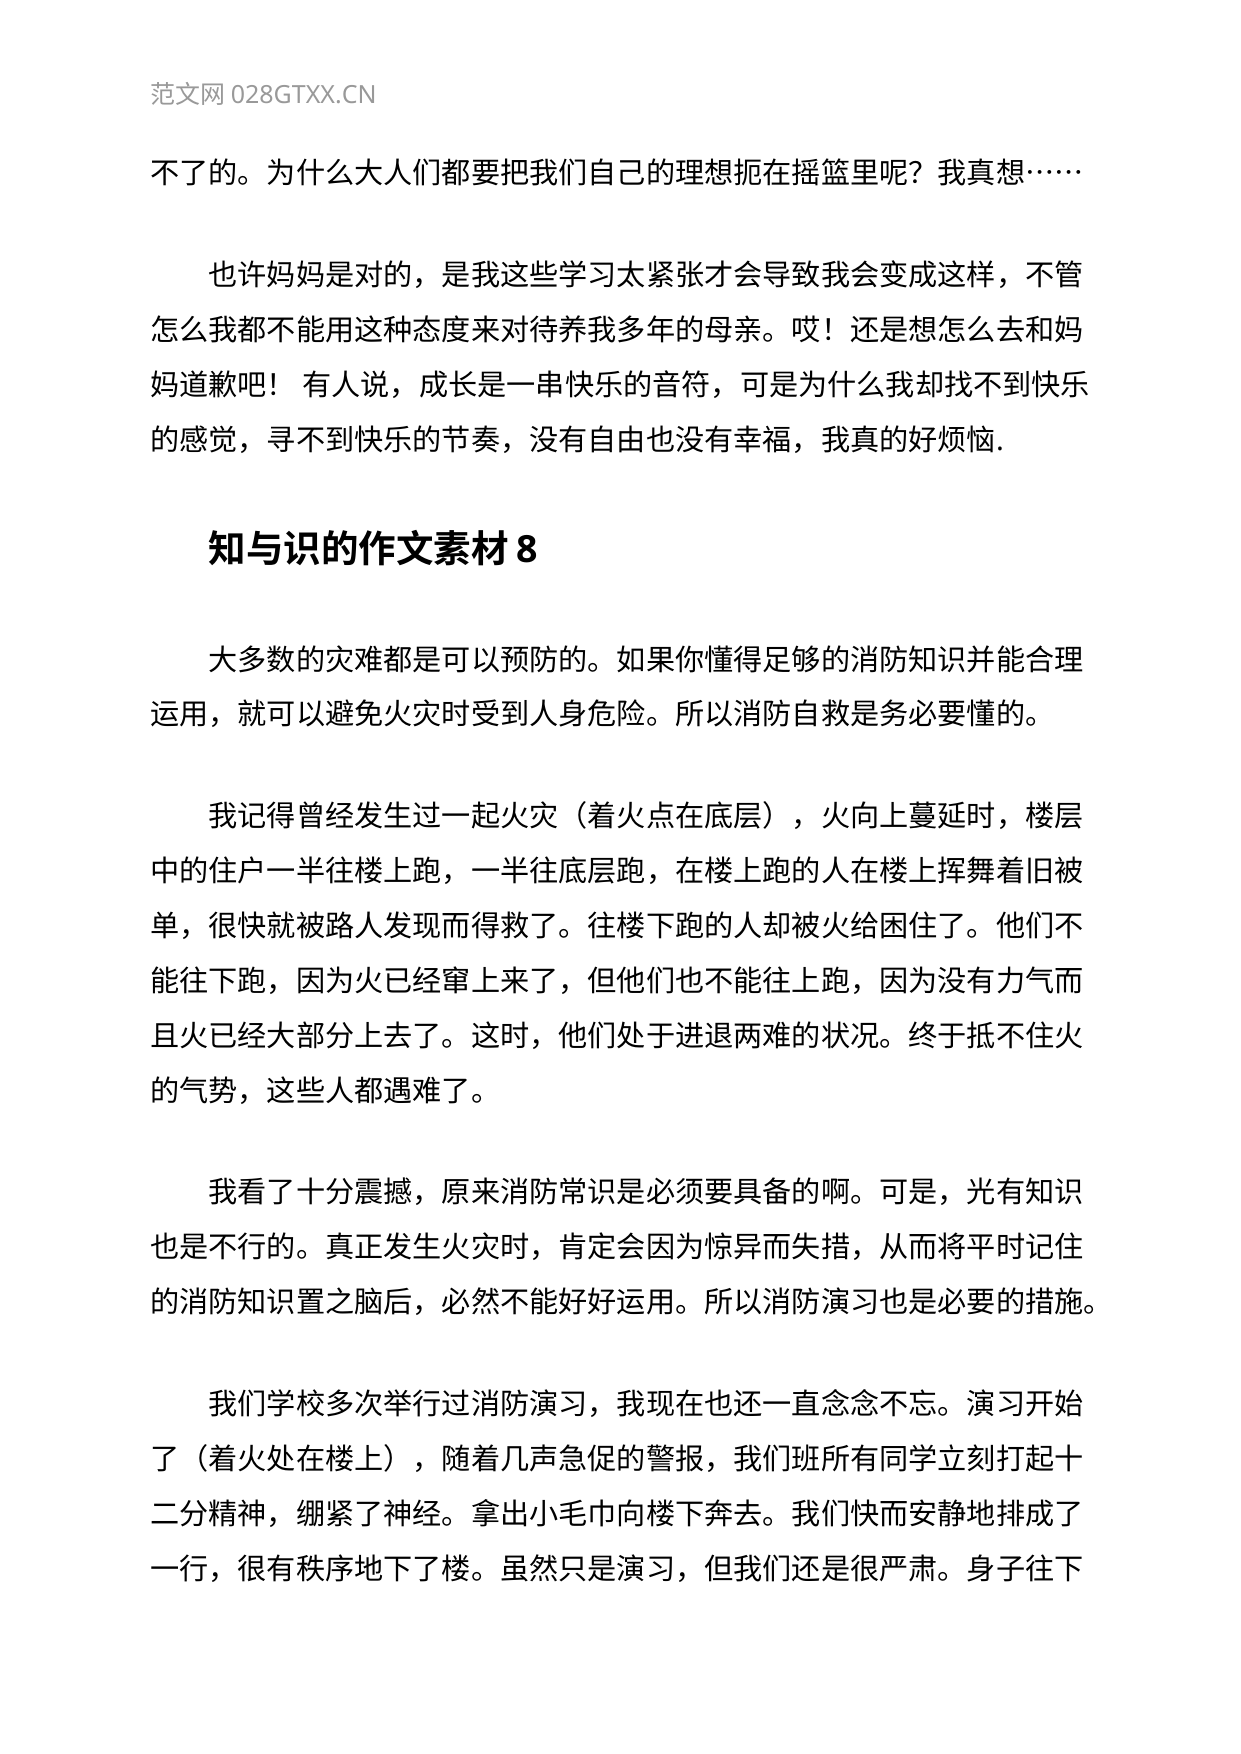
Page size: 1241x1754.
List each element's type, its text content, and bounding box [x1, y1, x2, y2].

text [150, 1381, 1090, 1587]
text 大多数的灾难都是可以预防的。如果你懂得足够的消防知识并能合理运用，就可以避免火灾时受到人身危险。所以消防自救是务必要懂的。 [150, 636, 1090, 733]
text 我看了十分震撼，原来消防常识是必须要具备的啊。可是，光有知识也是不行的。真正发生火灾时，肯定会因为惊异而失措，从而将平时记住的消防知识置之脑后，必然不能好好运用。所以消防演习也是必要的措施。 [150, 1169, 1090, 1321]
text 也许妈妈是对的，是我这些学习太紧张才会导致我会变成这样，不管怎么我都不能用这种态度来对待养我多年的母亲。哎！还是想怎么去和妈妈道歉吧！ 有人说，成长是一串快乐的音符，可是为什么我却找不到快乐的感觉，寻不到快乐的节奏，没有自由也没有幸福，我真的好烦恼. [150, 252, 1090, 459]
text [150, 150, 1090, 192]
text 我记得曾经发生过一起火灾（着火点在底层），火向上蔓延时，楼层中的住户一半往楼上跑，一半往底层跑，在楼上跑的人在楼上挥舞着旧被单，很快就被路人发现而得救了。往楼下跑的人却被火给困住了。他们不能往下跑，因为火已经窜上来了，但他们也不能往上跑，因为没有力气而且火已经大部分上去了。这时，他们处于进退两难的状况。终于抵不住火的气势，这些人都遇难了。 [150, 793, 1090, 1109]
text 知与识的作文素材8 [150, 518, 1090, 573]
